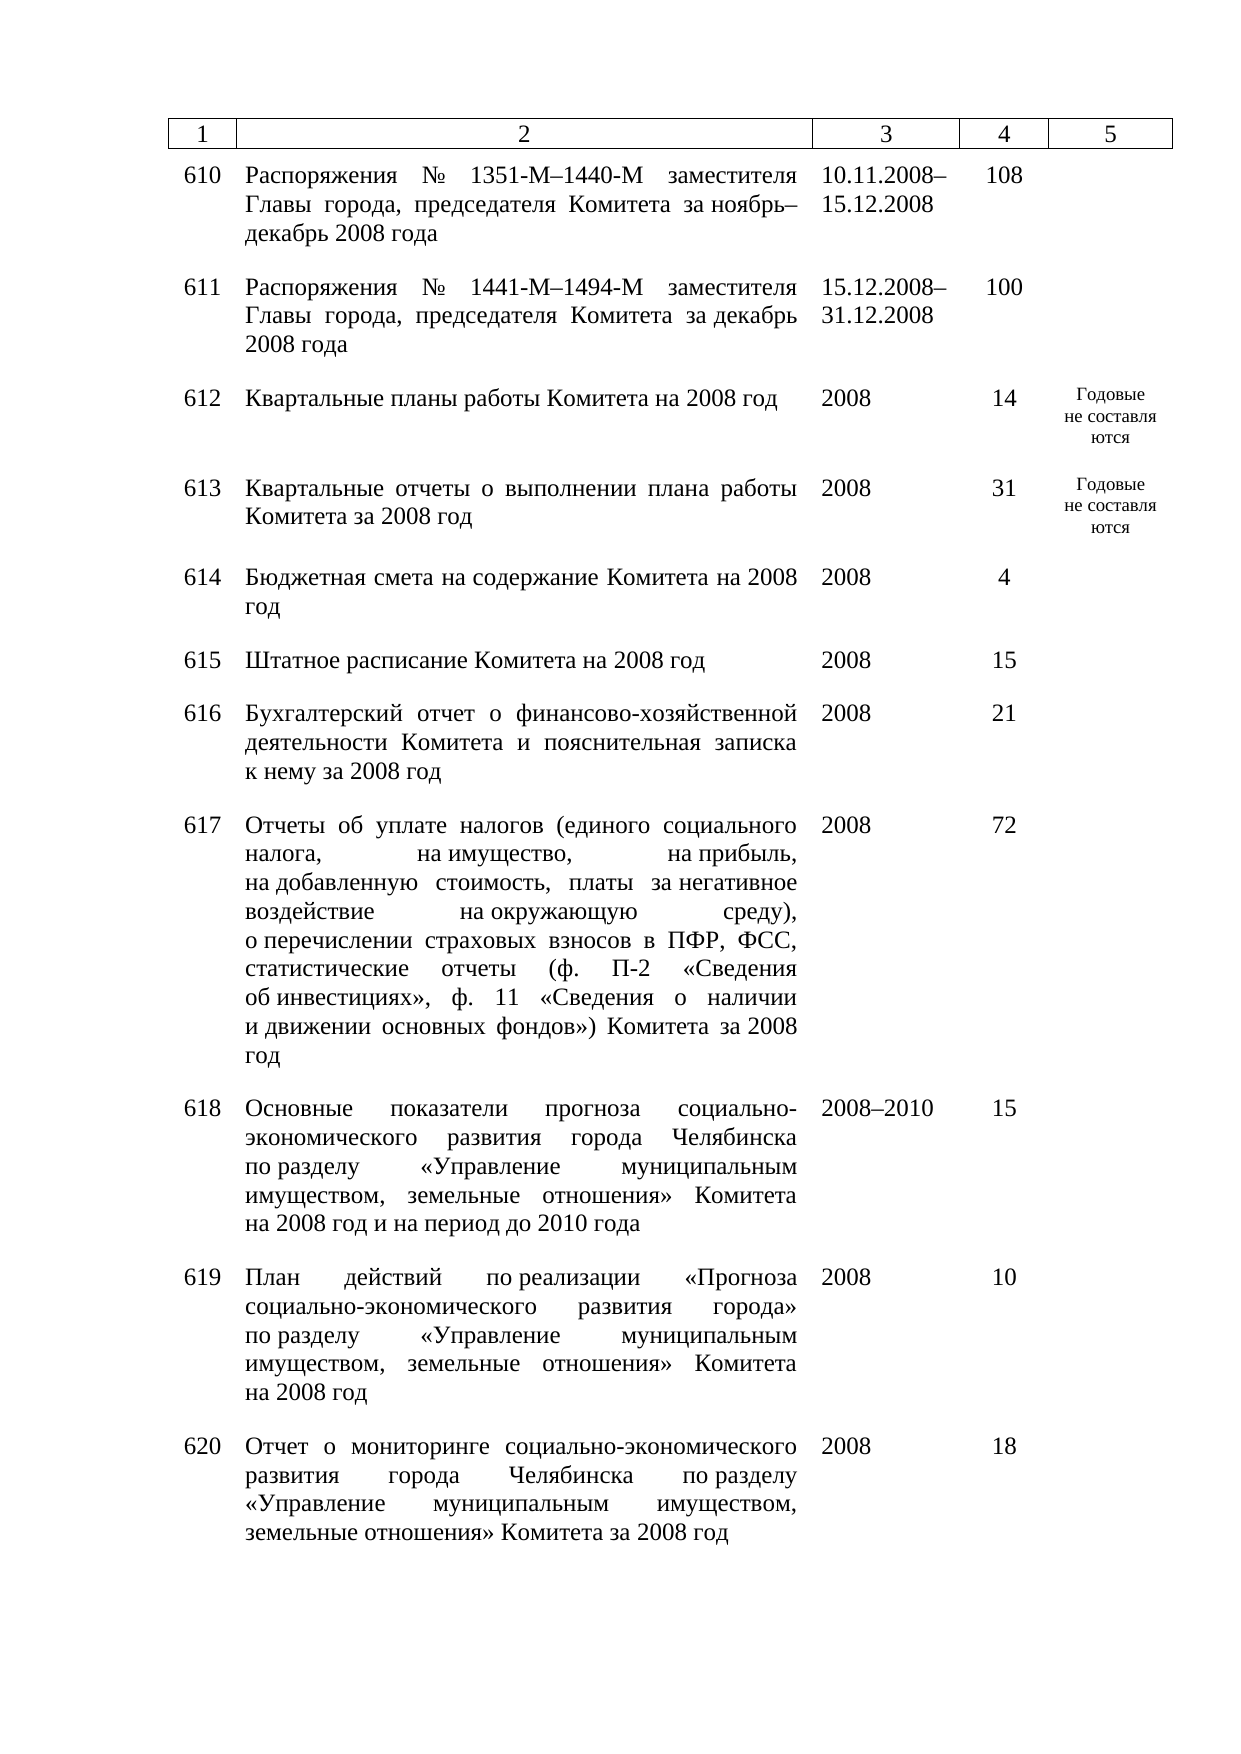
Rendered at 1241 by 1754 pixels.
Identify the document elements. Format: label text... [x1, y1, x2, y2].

table_header 2 [237, 119, 812, 148]
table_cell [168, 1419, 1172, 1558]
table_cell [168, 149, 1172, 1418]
table_header 3 [813, 119, 959, 148]
table_header 1 [169, 119, 236, 148]
table_header 4 [960, 119, 1048, 148]
table_header 5 [1049, 119, 1172, 148]
